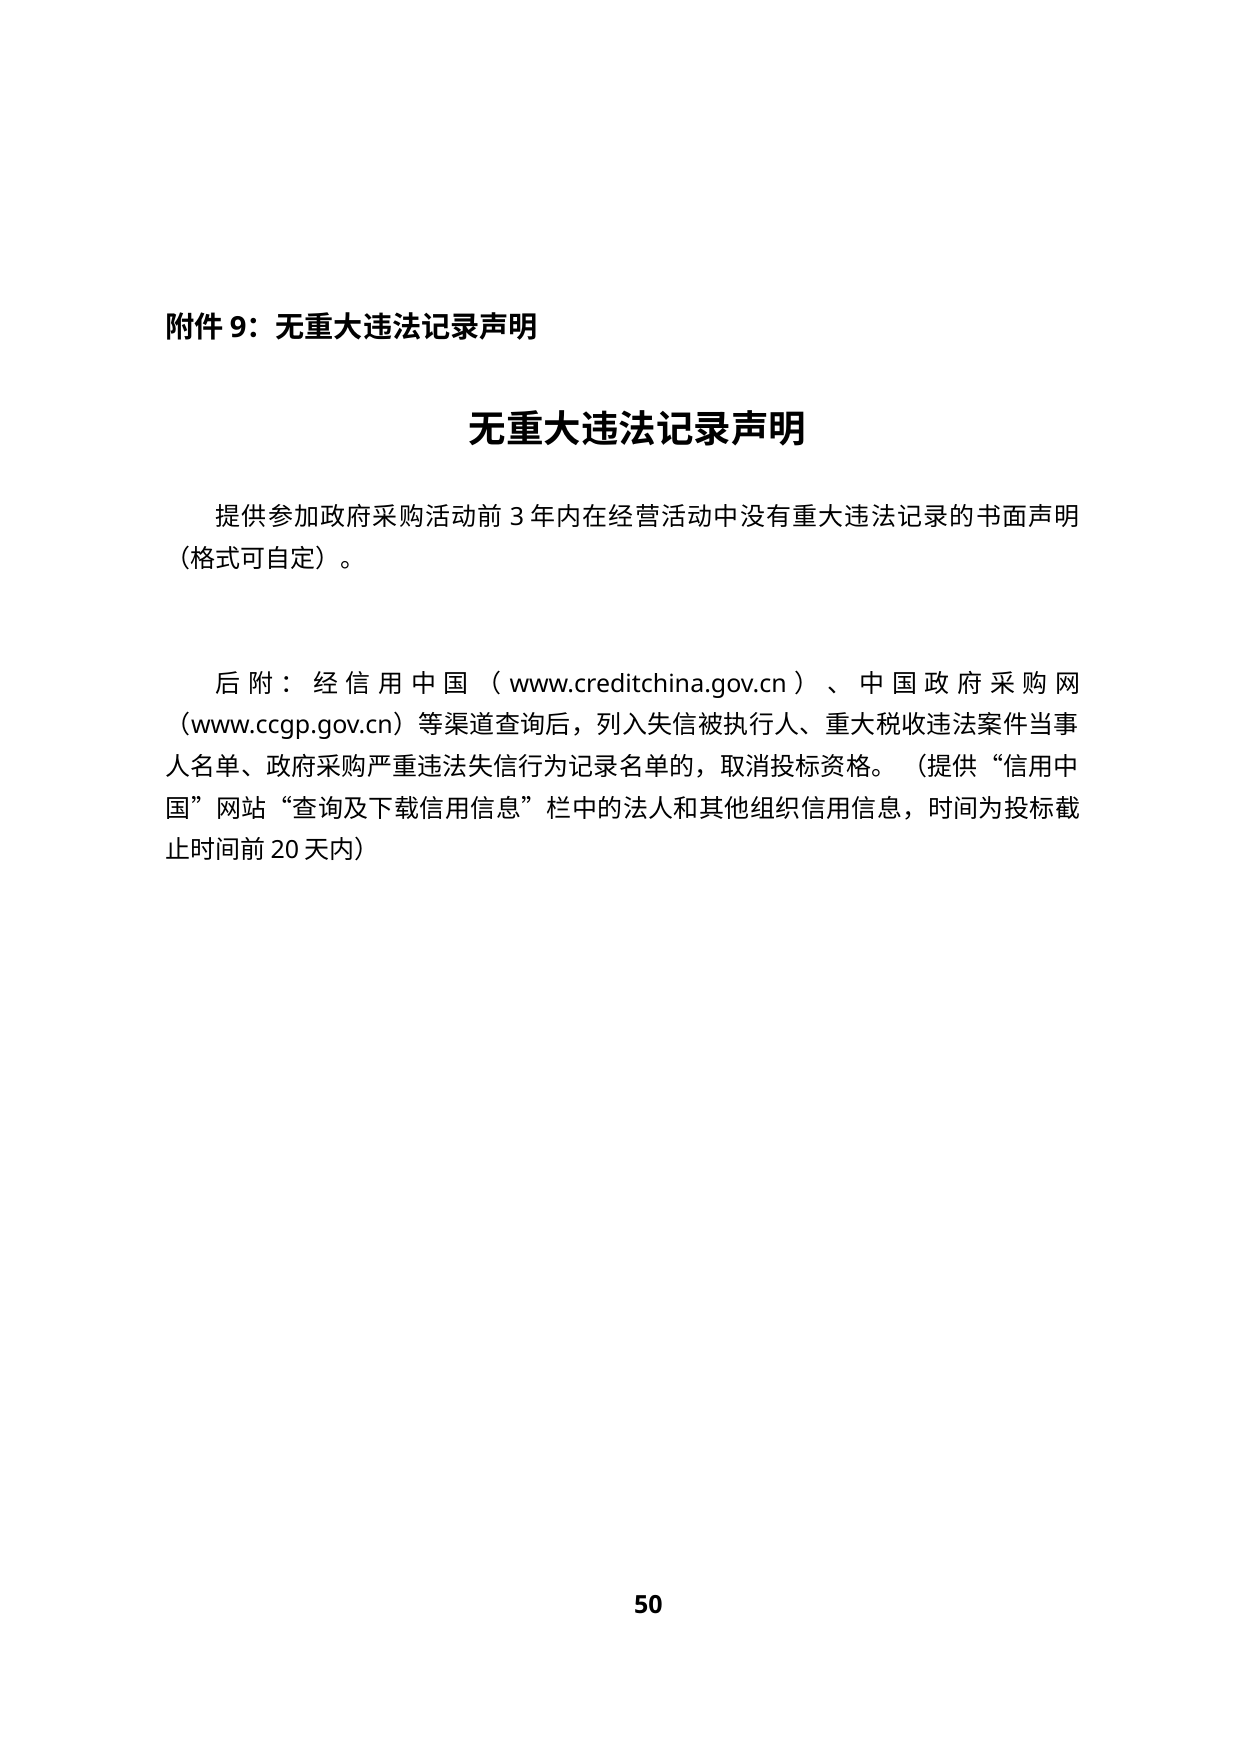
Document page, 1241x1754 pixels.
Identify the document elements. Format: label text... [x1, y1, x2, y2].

text 后附：经信用中国（www.creditchina.gov.cn）、中国政府采购网（www.ccgp.gov.cn）等渠道查询后，列入失信被执行人、重大税收违法案件当事人名单、政府采购严重违法失信行为记录名单的，取消投标资格。 （提供“信用中国”网站“查询及下载信用信息”栏中的法人和其他组织信用信息，时间为投标截止时间前20天内） [165, 659, 1081, 867]
text 无重大违法记录声明 [165, 409, 1081, 450]
text 提供参加政府采购活动前3年内在经营活动中没有重大违法记录的书面声明（格式可自定）。 [165, 492, 1081, 575]
text 附件9：无重大违法记录声明 [165, 303, 1081, 346]
